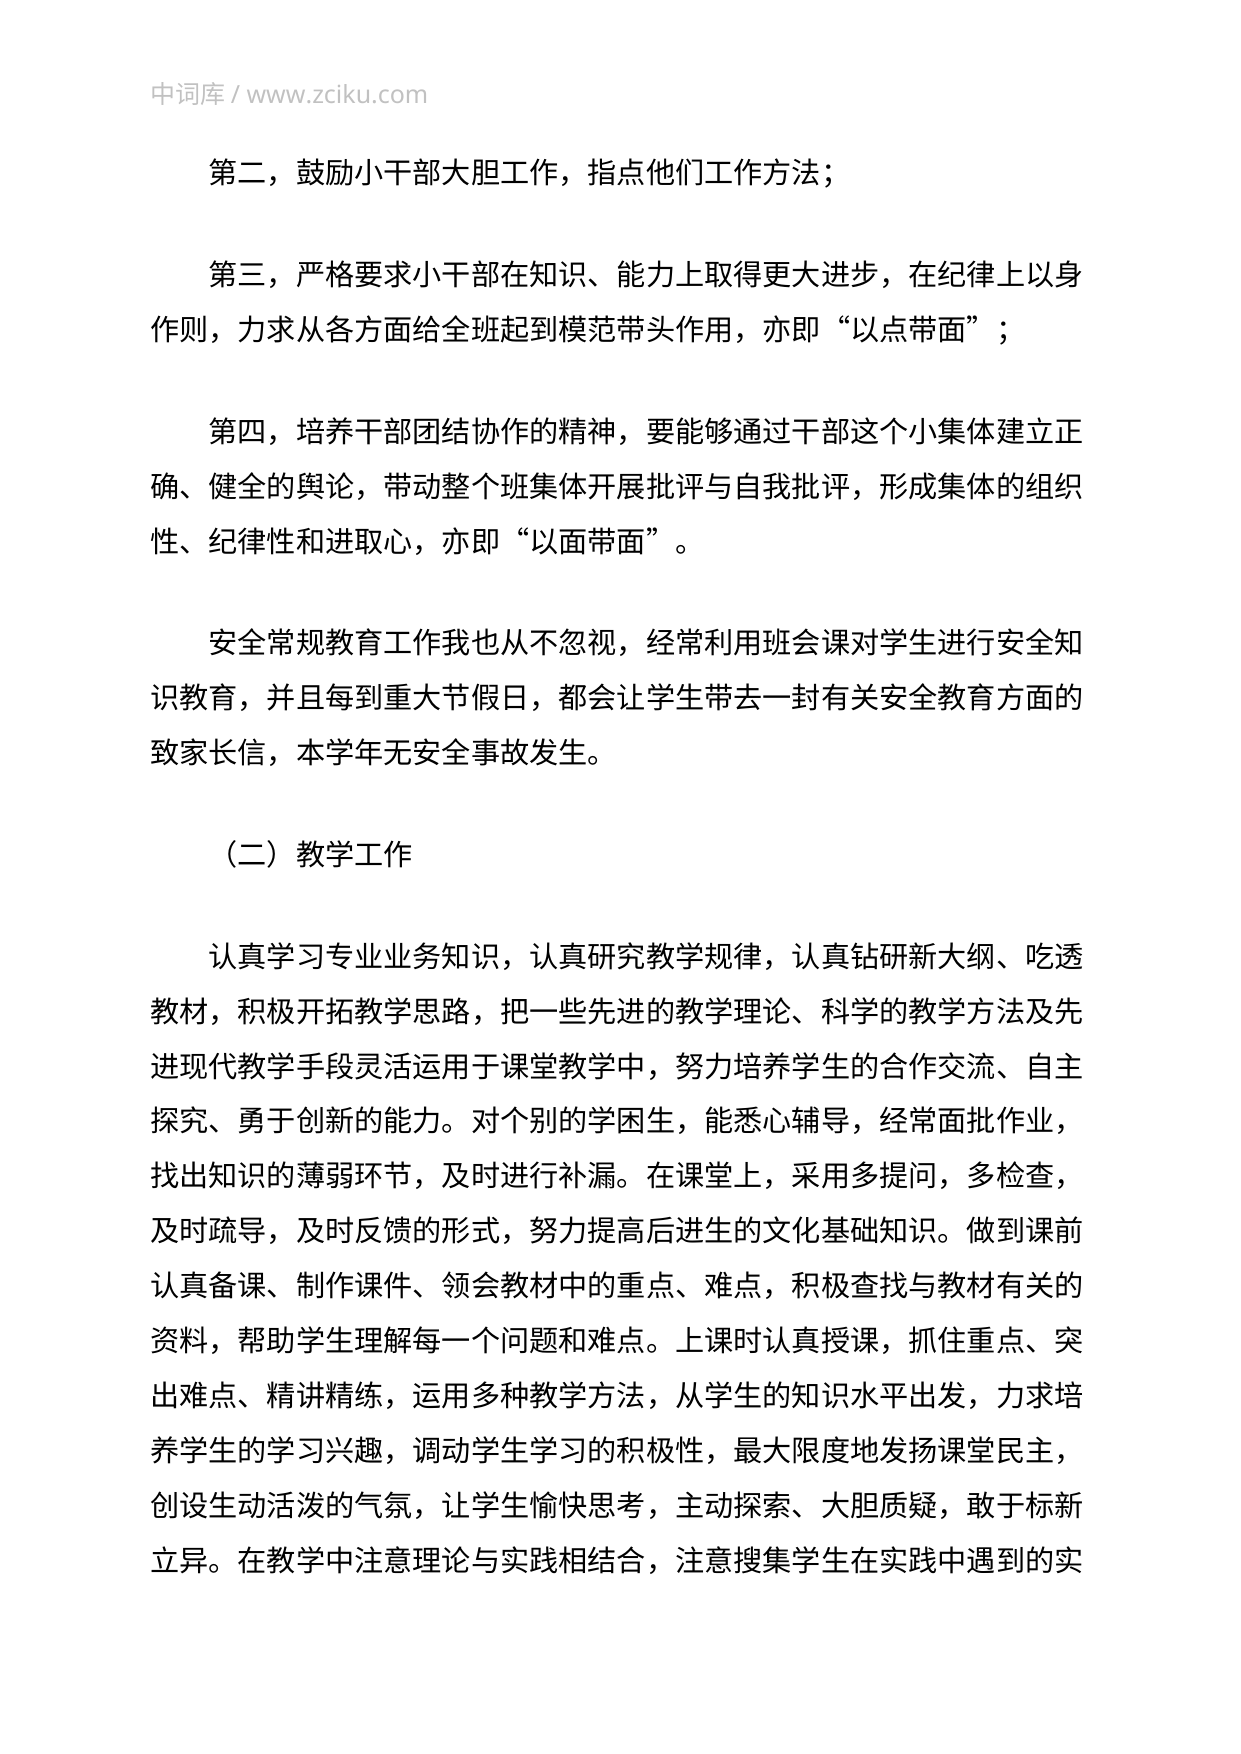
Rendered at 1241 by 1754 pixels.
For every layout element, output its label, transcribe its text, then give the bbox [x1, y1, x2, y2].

text （二）教学工作 [150, 832, 1090, 874]
text 第二，鼓励小干部大胆工作，指点他们工作方法； [150, 150, 1090, 192]
text 安全常规教育工作我也从不忽视，经常利用班会课对学生进行安全知识教育，并且每到重大节假日，都会让学生带去一封有关安全教育方面的致家长信，本学年无安全事故发生。 [150, 620, 1090, 772]
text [150, 933, 1090, 1579]
text 第四，培养干部团结协作的精神，要能够通过干部这个小集体建立正确、健全的舆论，带动整个班集体开展批评与自我批评，形成集体的组织性、纪律性和进取心，亦即“以面带面”。 [150, 408, 1090, 561]
text 第三，严格要求小干部在知识、能力上取得更大进步，在纪律上以身作则，力求从各方面给全班起到模范带头作用，亦即“以点带面”； [150, 252, 1090, 349]
